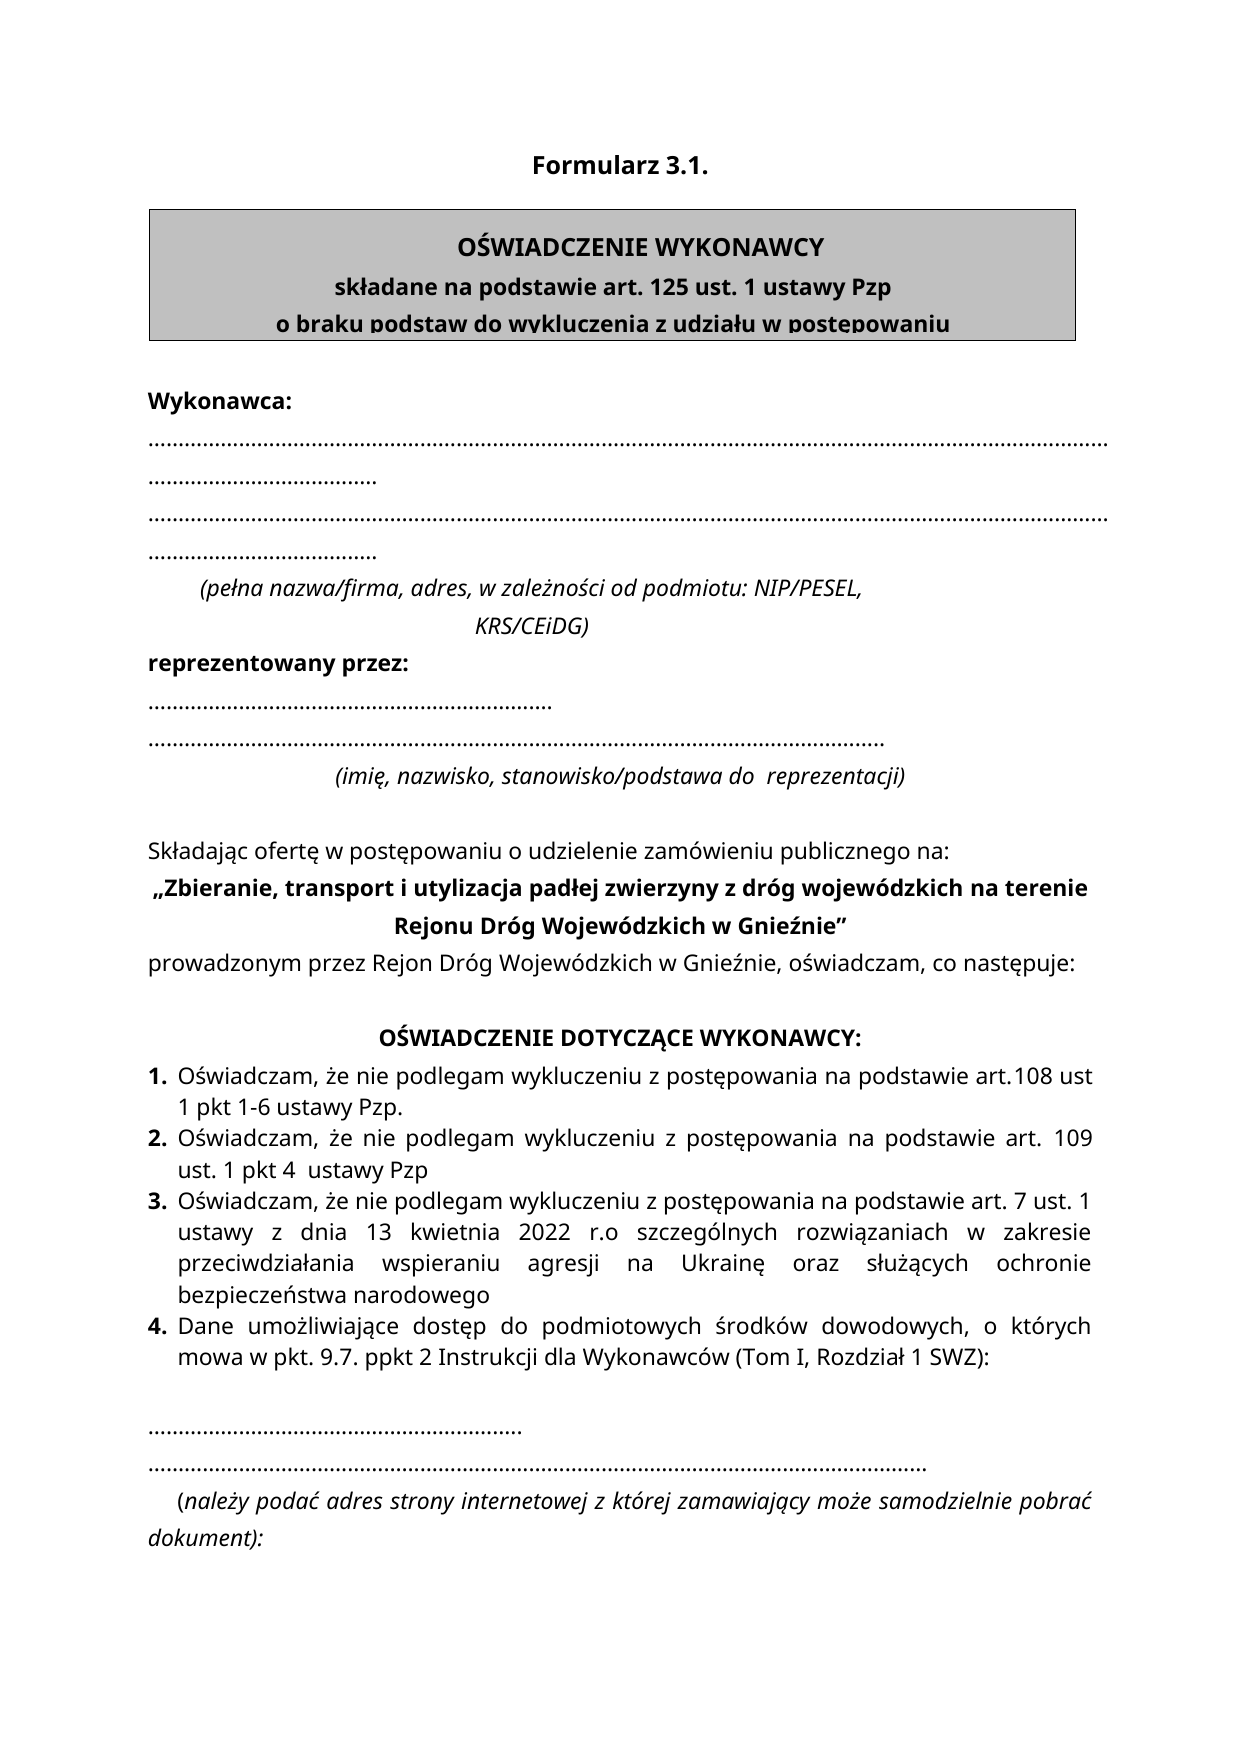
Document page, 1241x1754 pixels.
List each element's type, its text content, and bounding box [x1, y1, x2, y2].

text (należy podać adres strony internetowej z której zamawiający może samodzielnie pobrać dokument): [148, 1485, 1093, 1553]
text OŚWIADCZENIE DOTYCZĄCE WYKONAWCY: [148, 1022, 1093, 1053]
text prowadzonym przez Rejon Dróg Wojewódzkich w Gnieźnie, oświadczam, co następuje: [148, 947, 1093, 978]
text „Zbieranie, transport i utylizacja padłej zwierzyny z dróg wojewódzkich na terenie Rejonu Dróg Wojewódzkich w Gnieźnie” [148, 872, 1093, 941]
text Wykonawca: [148, 188, 1093, 416]
list Dane umożliwiające dostęp do podmiotowych środków dowodowych, o których mowa w pkt. 9.7. ppkt 2 Instrukcji dla Wykonawców (Tom I, Rozdział 1 SWZ): [148, 1310, 1093, 1372]
list Oświadczam, że nie podlegam wykluczeniu z postępowania na podstawie art.108 ust 1 pkt 1-6 ustawy Pzp. [148, 1060, 1093, 1122]
text Formularz 3.1. [148, 148, 1093, 182]
text Składając ofertę w postępowaniu o udzielenie zamówieniu publicznego na: [148, 835, 1093, 866]
text (imię, nazwisko, stanowisko/podstawa do reprezentacji) [148, 760, 1093, 791]
text ………………………………………………………….………………………………………………………………………………………………………….. [148, 685, 1122, 753]
text …………………………………………………………………………………………………………………………………………………………………………….. [148, 497, 1122, 566]
list Oświadczam, że nie podlegam wykluczeniu z postępowania na podstawie art. 7 ust. 1 ustawy z dnia 13 kwietnia 2022 r.o szczególnych rozwiązaniach w zakresie przeciwdziałania wspieraniu agresji na Ukrainę oraz służących ochronie bezpieczeństwa narodowego [148, 1185, 1093, 1310]
text reprezentowany przez: [148, 647, 916, 678]
text (pełna nazwa/firma, adres, w zależności od podmiotu: NIP/PESEL, KRS/CEiDG) [148, 572, 916, 641]
text …………………………………………………………………………………………………………………………………………………………………………….. [148, 422, 1122, 491]
list Oświadczam, że nie podlegam wykluczeniu z postępowania na podstawie art. 109 ust. 1 pkt 4 ustawy Pzp [148, 1122, 1093, 1185]
text ……………………………………………………..………………………………………………………………………………………………………………… [148, 1410, 1093, 1478]
